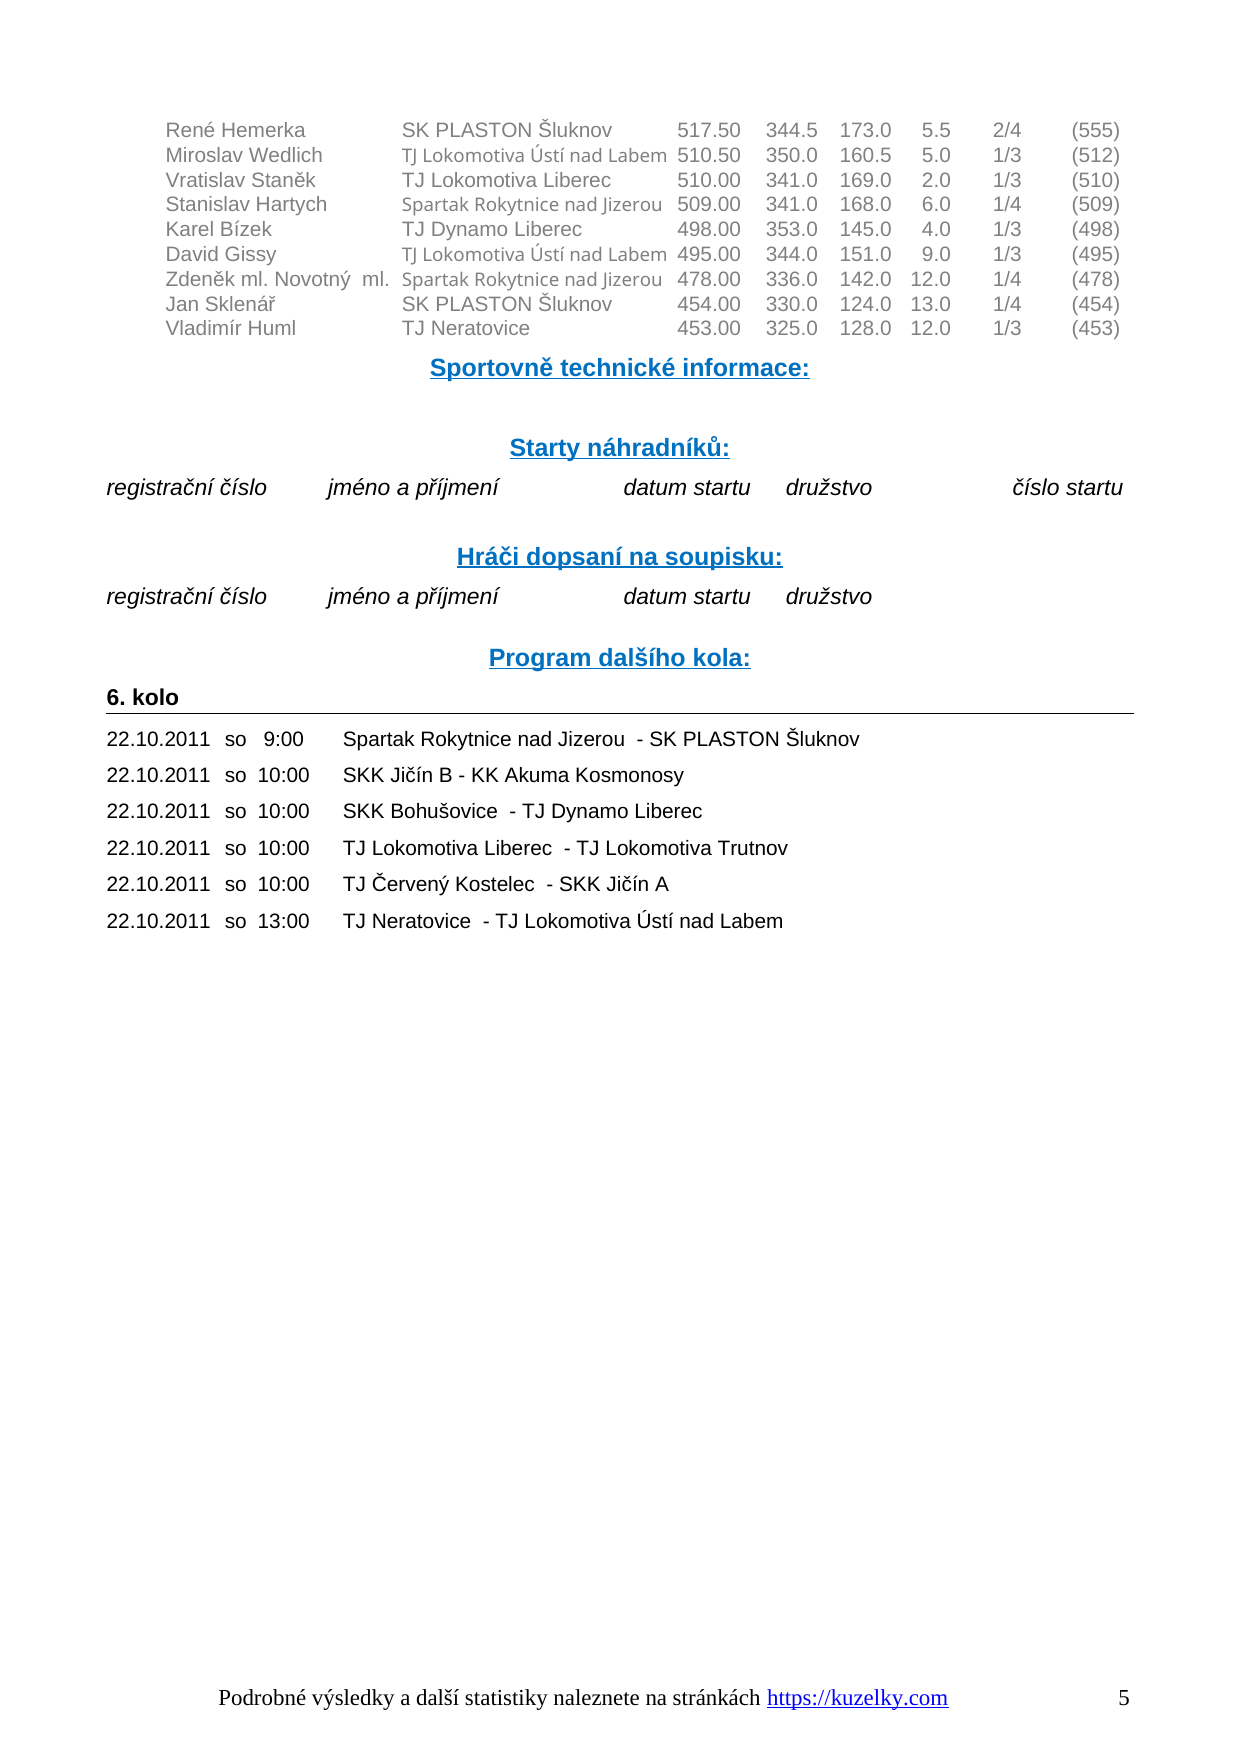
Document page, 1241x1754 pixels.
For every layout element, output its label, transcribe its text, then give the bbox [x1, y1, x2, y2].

text registrační číslo jméno a příjmení datum startu družstvo číslo startu [106, 474, 1134, 500]
text 22.10.2011 so 13:00 TJ Neratovice - TJ Lokomotiva Ústí nad Labem [106, 909, 1134, 933]
text Karel Bízek TJ Dynamo Liberec 498.00 353.0 145.0 4.0 1/3 (498) [106, 217, 1134, 241]
text René Hemerka SK PLASTON Šluknov 517.50 344.5 173.0 5.5 2/4 (555) [106, 118, 1134, 142]
text Starty náhradníků: [94, 433, 1145, 461]
text registrační číslo jméno a příjmení datum startu družstvo [106, 583, 1134, 609]
text 22.10.2011 so 10:00 TJ Lokomotiva Liberec - TJ Lokomotiva Trutnov [106, 836, 1134, 860]
text 22.10.2011 so 9:00 Spartak Rokytnice nad Jizerou - SK PLASTON Šluknov [106, 726, 1134, 750]
text Jan Sklenář SK PLASTON Šluknov 454.00 330.0 124.0 13.0 1/4 (454) [106, 292, 1134, 316]
text 22.10.2011 so 10:00 TJ Červený Kostelec - SKK Jičín A [106, 872, 1134, 896]
text Vratislav Staněk TJ Lokomotiva Liberec 510.00 341.0 169.0 2.0 1/3 (510) [106, 168, 1134, 192]
text David Gissy TJ Lokomotiva Ústí nad Labem 495.00 344.0 151.0 9.0 1/3 (495) [106, 241, 1134, 267]
text Program dalšího kola: [94, 643, 1145, 672]
text Stanislav Hartych Spartak Rokytnice nad Jizerou 509.00 341.0 168.0 6.0 1/4 (509) [106, 192, 1134, 217]
text 22.10.2011 so 10:00 SKK Jičín B - KK Akuma Kosmonosy [106, 763, 1134, 787]
text 6. kolo [106, 684, 1134, 713]
text Zdeněk ml. Novotný ml. Spartak Rokytnice nad Jizerou 478.00 336.0 142.0 12.0 1/4 (478) [106, 267, 1134, 292]
text Hráči dopsaní na soupisku: [94, 513, 1145, 570]
text Vladimír Huml TJ Neratovice 453.00 325.0 128.0 12.0 1/3 (453) [106, 316, 1134, 340]
text Miroslav Wedlich TJ Lokomotiva Ústí nad Labem 510.50 350.0 160.5 5.0 1/3 (512) [106, 142, 1134, 168]
text 22.10.2011 so 10:00 SKK Bohušovice - TJ Dynamo Liberec [106, 799, 1134, 823]
text Sportovně technické informace: [94, 352, 1145, 381]
